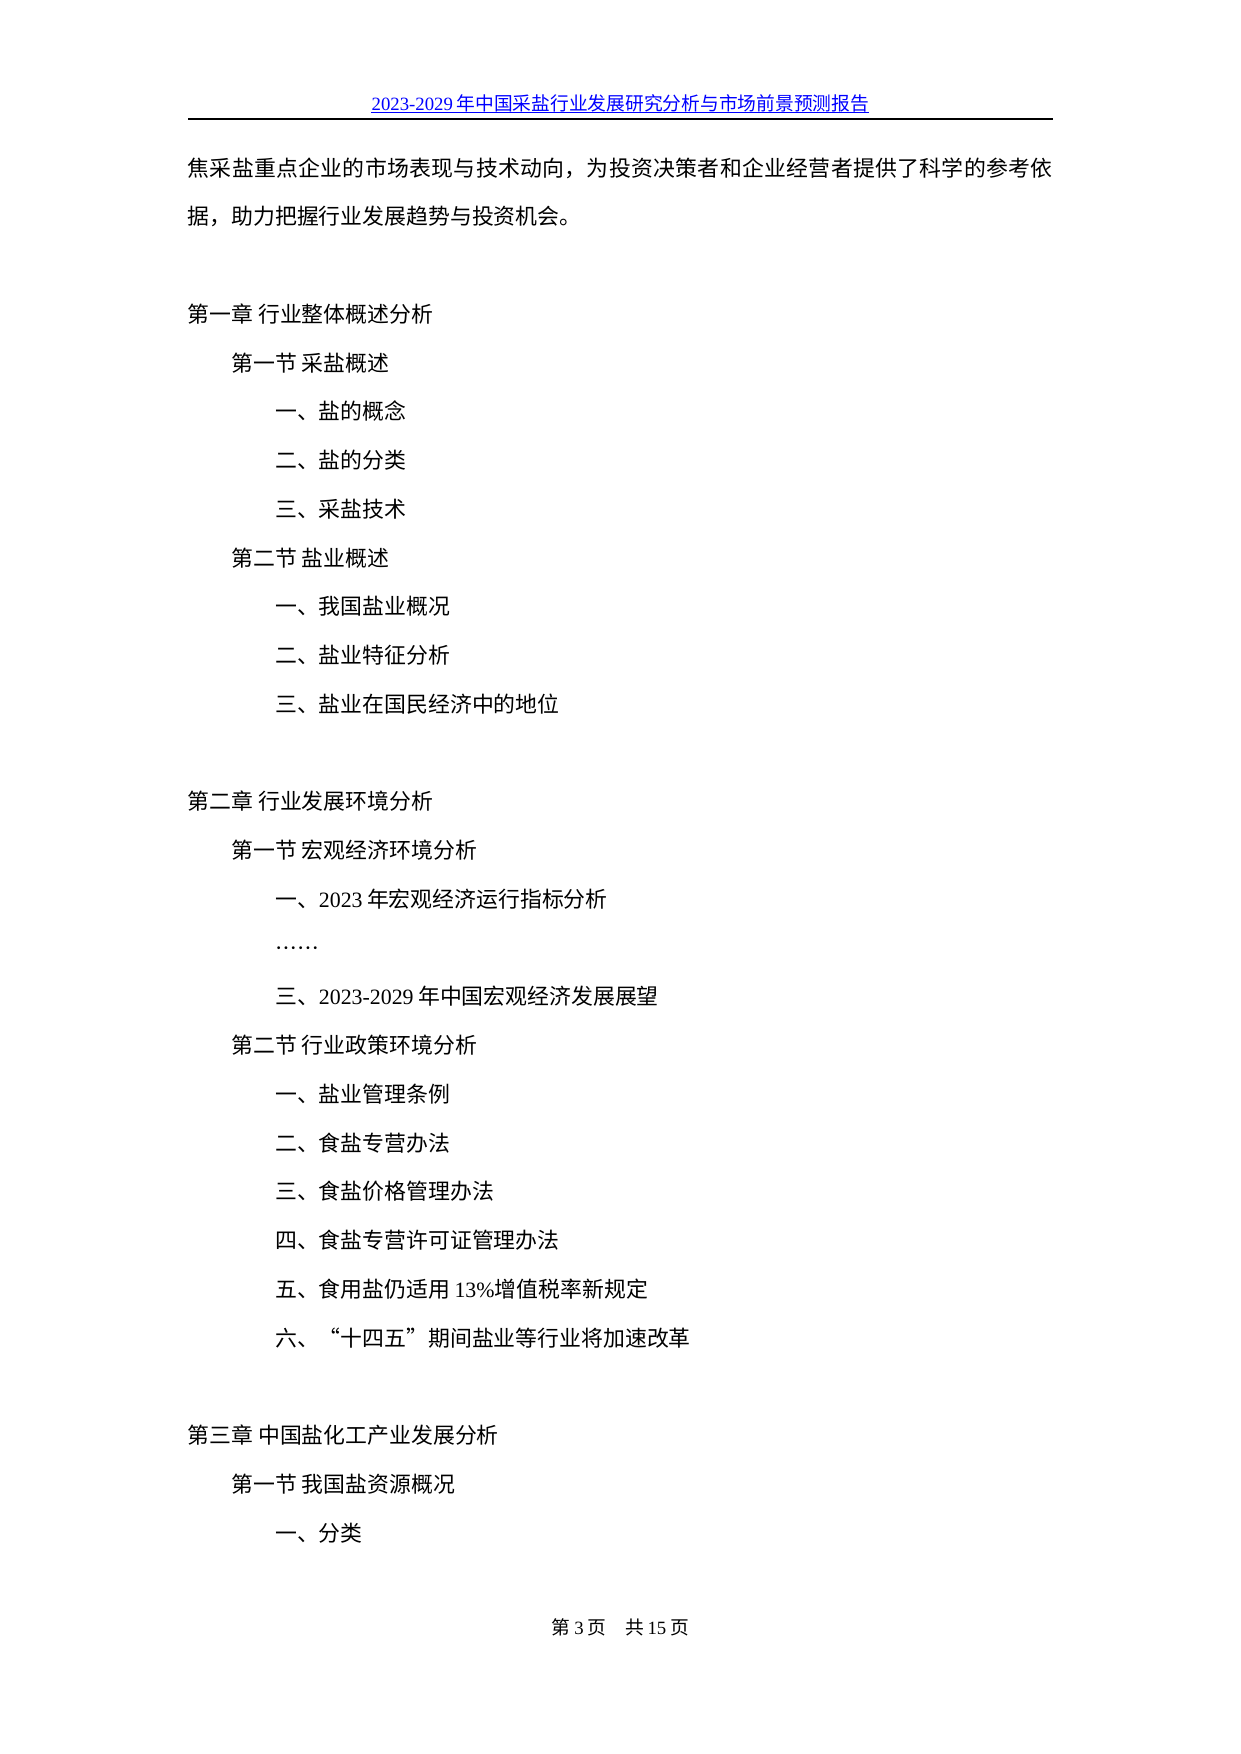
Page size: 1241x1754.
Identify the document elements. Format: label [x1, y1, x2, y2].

text [187, 150, 1053, 1548]
